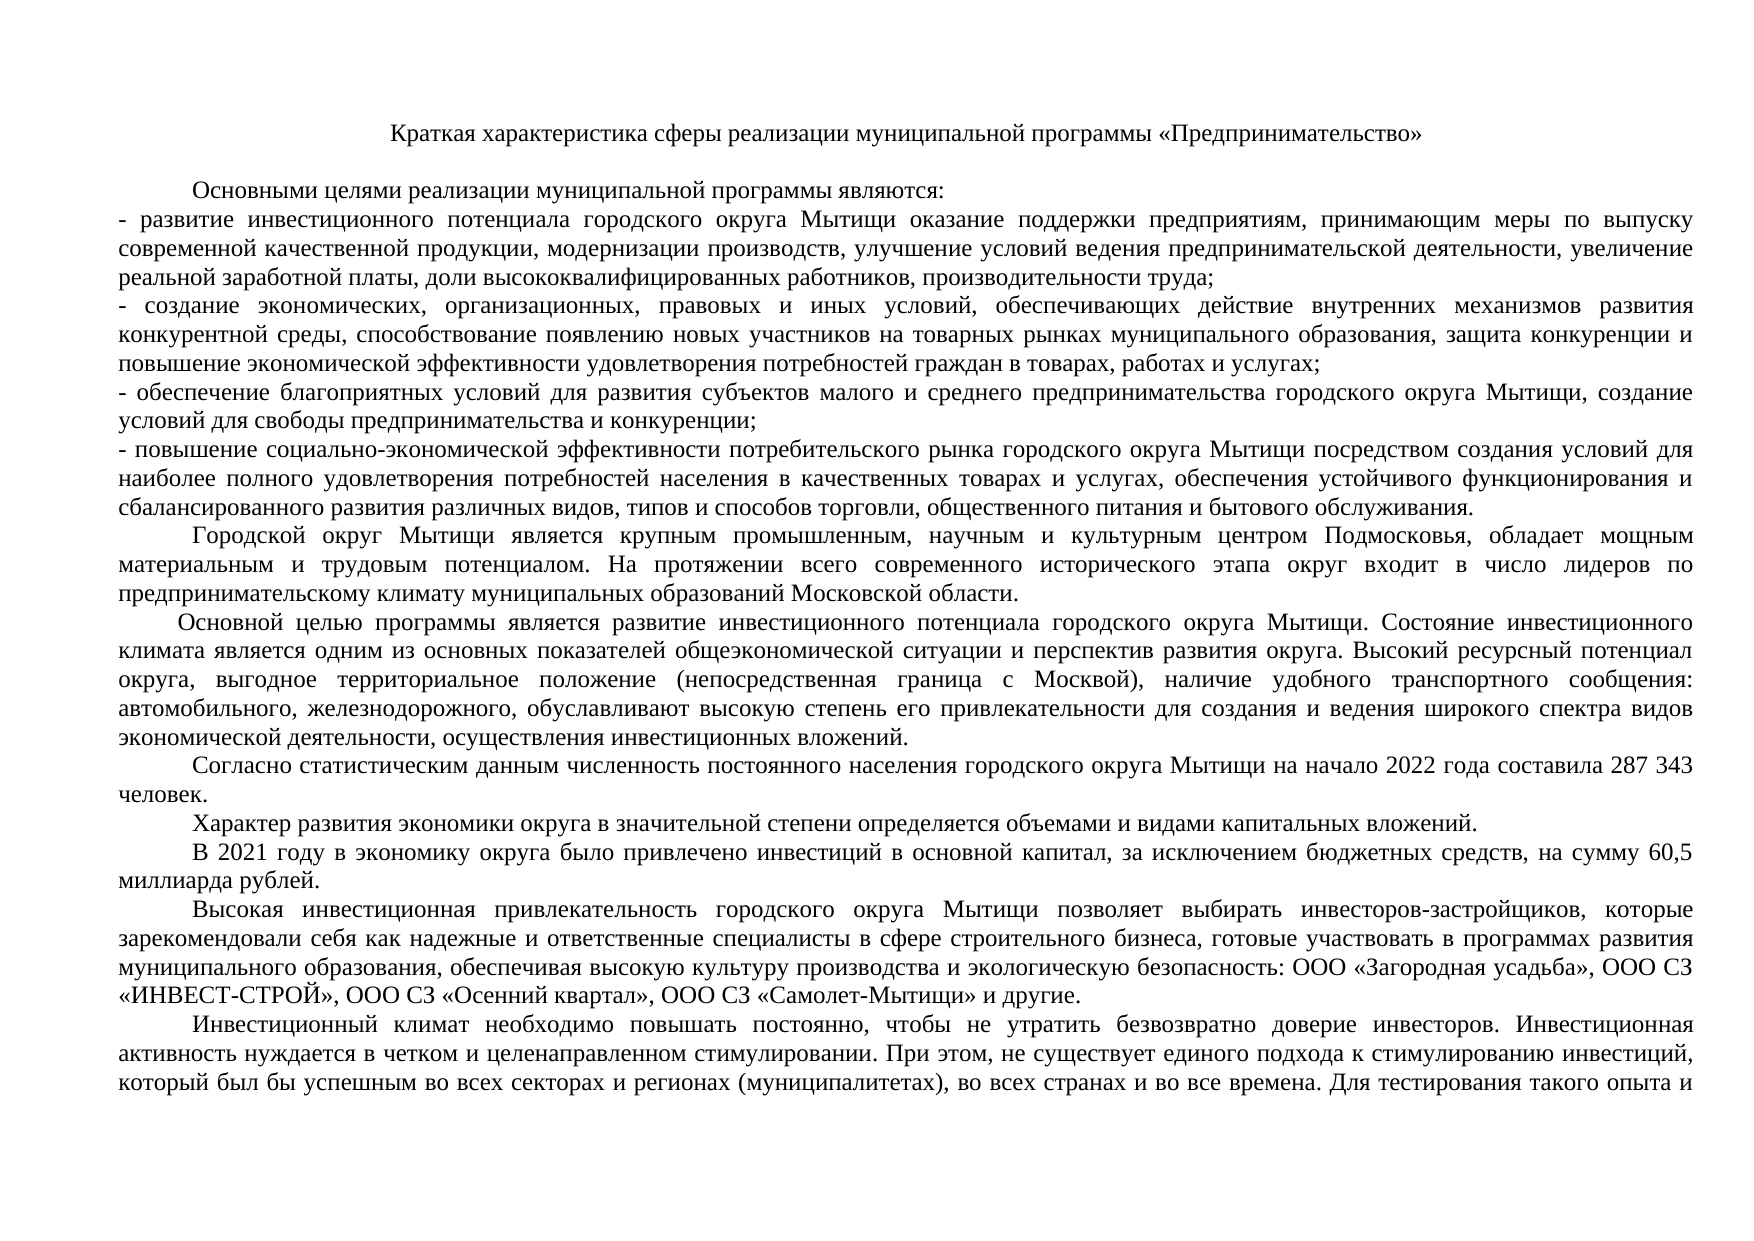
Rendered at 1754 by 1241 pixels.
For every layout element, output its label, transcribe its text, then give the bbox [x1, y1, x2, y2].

text - повышение социально-экономической эффективности потребительского рынка городского округа Мытищи посредством создания условий для наиболее полного удовлетворения потребностей населения в качественных товарах и услугах, обеспечения устойчивого функционирования и сбалансированного развития различных видов, типов и способов торговли, общественного питания и бытового обслуживания. [118, 434, 1695, 521]
text Основными целями реализации муниципальной программы являются: [118, 176, 1695, 204]
text - развитие инвестиционного потенциала городского округа Мытищи оказание поддержки предприятиям, принимающим меры по выпуску современной качественной продукции, модернизации производств, улучшение условий ведения предпринимательской деятельности, увеличение реальной заработной платы, доли высококвалифицированных работников, производительности труда; [118, 204, 1695, 291]
text Городской округ Мытищи является крупным промышленным, научным и культурным центром Подмосковья, обладает мощным материальным и трудовым потенциалом. На протяжении всего современного исторического этапа округ входит в число лидеров по предпринимательскому климату муниципальных образований Московской области. [118, 521, 1695, 607]
text В 2021 году в экономику округа было привлечено инвестиций в основной капитал, за исключением бюджетных средств, на сумму 60,5 миллиарда рублей. [118, 837, 1695, 894]
text - обеспечение благоприятных условий для развития субъектов малого и среднего предпринимательства городского округа Мытищи, создание условий для свободы предпринимательства и конкуренции; [118, 377, 1695, 434]
text Краткая характеристика сферы реализации муниципальной программы «Предпринимательство» [118, 118, 1695, 147]
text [118, 1009, 1695, 1096]
text Согласно статистическим данным численность постоянного населения городского округа Мытищи на начало 2022 года составила 287 343 человек. [118, 751, 1695, 808]
text - создание экономических, организационных, правовых и иных условий, обеспечивающих действие внутренних механизмов развития конкурентной среды, способствование появлению новых участников на товарных рынках муниципального образования, защита конкуренции и повышение экономической эффективности удовлетворения потребностей граждан в товарах, работах и услугах; [118, 291, 1695, 377]
text Высокая инвестиционная привлекательность городского округа Мытищи позволяет выбирать инвесторов-застройщиков, которые зарекомендовали себя как надежные и ответственные специалисты в сфере строительного бизнеса, готовые участвовать в программах развития муниципального образования, обеспечивая высокую культуру производства и экологическую безопасность: ООО «Загородная усадьба», ООО СЗ «ИНВЕСТ-СТРОЙ», ООО СЗ «Осенний квартал», ООО СЗ «Самолет-Мытищи» и другие. [118, 894, 1695, 1009]
text Основной целью программы является развитие инвестиционного потенциала городского округа Мытищи. Состояние инвестиционного климата является одним из основных показателей общеэкономической ситуации и перспектив развития округа. Высокий ресурсный потенциал округа, выгодное территориальное положение (непосредственная граница с Москвой), наличие удобного транспортного сообщения: автомобильного, железнодорожного, обуславливают высокую степень его привлекательности для создания и ведения широкого спектра видов экономической деятельности, осуществления инвестиционных вложений. [118, 607, 1695, 751]
text Характер развития экономики округа в значительной степени определяется объемами и видами капитальных вложений. [118, 808, 1695, 837]
